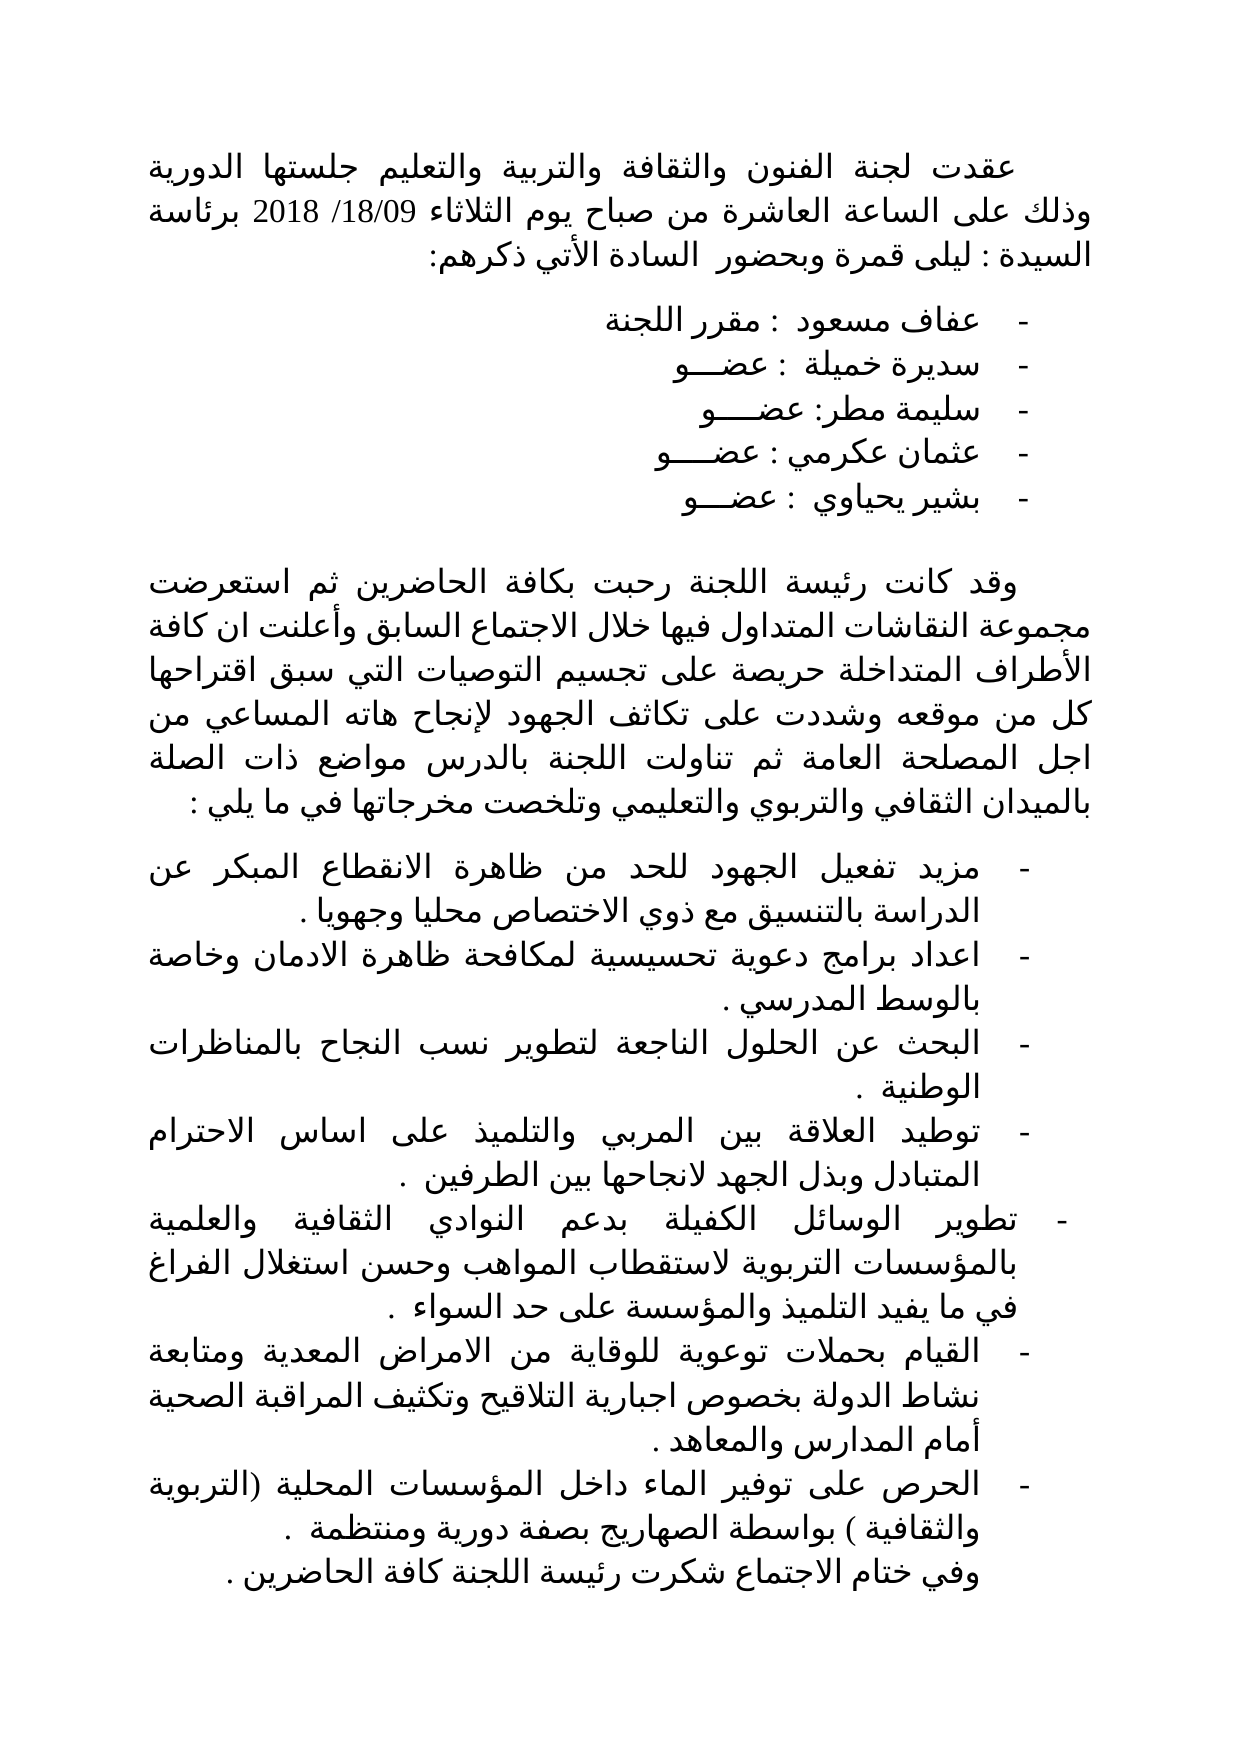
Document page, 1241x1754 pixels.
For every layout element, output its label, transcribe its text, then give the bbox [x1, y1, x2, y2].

text وقد كانت رئيسة اللجنة رحبت بكافة الحاضرين ثم استعرضت مجموعة النقاشات المتداول فيها خلال الاجتماع السابق وأعلنت ان كافة الأطراف المتداخلة حريصة على تجسيم التوصيات التي سبق اقتراحها كل من موقعه وشددت على تكاثف الجهود لإنجاح هاته المساعي من اجل المصلحة العامة ثم تناولت اللجنة بالدرس مواضع ذات الصلة بالميدان الثقافي والتربوي والتعليمي وتلخصت مخرجاتها في ما يلي : [148, 562, 1093, 821]
list عفاف مسعود : مقرر اللجنة [148, 301, 1018, 339]
list سديرة خميلة : عضـــو [148, 345, 1018, 383]
list سليمة مطر: عضــــو [148, 389, 1018, 427]
list اعداد برامج دعوية تحسيسية لمكافحة ظاهرة الادمان وخاصة بالوسط المدرسي . [148, 935, 1019, 1018]
list مزيد تفعيل الجهود للحد من ظاهرة الانقطاع المبكر عن الدراسة بالتنسيق مع ذوي الاختصاص محليا وجهويا . [148, 847, 1019, 929]
list البحث عن الحلول الناجعة لتطوير نسب النجاح بالمناظرات الوطنية . [148, 1023, 1019, 1106]
list عثمان عكرمي : عضــــو [148, 433, 1018, 471]
list وفي ختام الاجتماع شكرت رئيسة اللجنة كافة الحاضرين . [148, 1552, 981, 1590]
list القيام بحملات توعوية للوقاية من الامراض المعدية ومتابعة نشاط الدولة بخصوص اجبارية التلاقيح وتكثيف المراقبة الصحية أمام المدارس والمعاهد . [148, 1332, 1019, 1458]
list الحرص على توفير الماء داخل المؤسسات المحلية (التربوية والثقافية ) بواسطة الصهاريج بصفة دورية ومنتظمة . [148, 1464, 1019, 1546]
list توطيد العلاقة بين المربي والتلميذ على اساس الاحترام المتبادل وبذل الجهد لانجاحها بين الطرفين . [148, 1111, 1019, 1194]
list تطوير الوسائل الكفيلة بدعم النوادي الثقافية والعلمية بالمؤسسات التربوية لاستقطاب المواهب وحسن استغلال الفراغ في ما يفيد التلميذ والمؤسسة على حد السواء . [148, 1199, 1056, 1326]
list بشير يحياوي : عضـــو [148, 477, 1018, 515]
text عقدت لجنة الفنون والثقافة والتربية والتعليم جلستها الدورية وذلك على الساعة العاشرة من صباح يوم الثلاثاء 18/09/ 2018 برئاسة السيدة : ليلى قمرة وبحضور السادة الأتي ذكرهم: [148, 148, 1093, 274]
